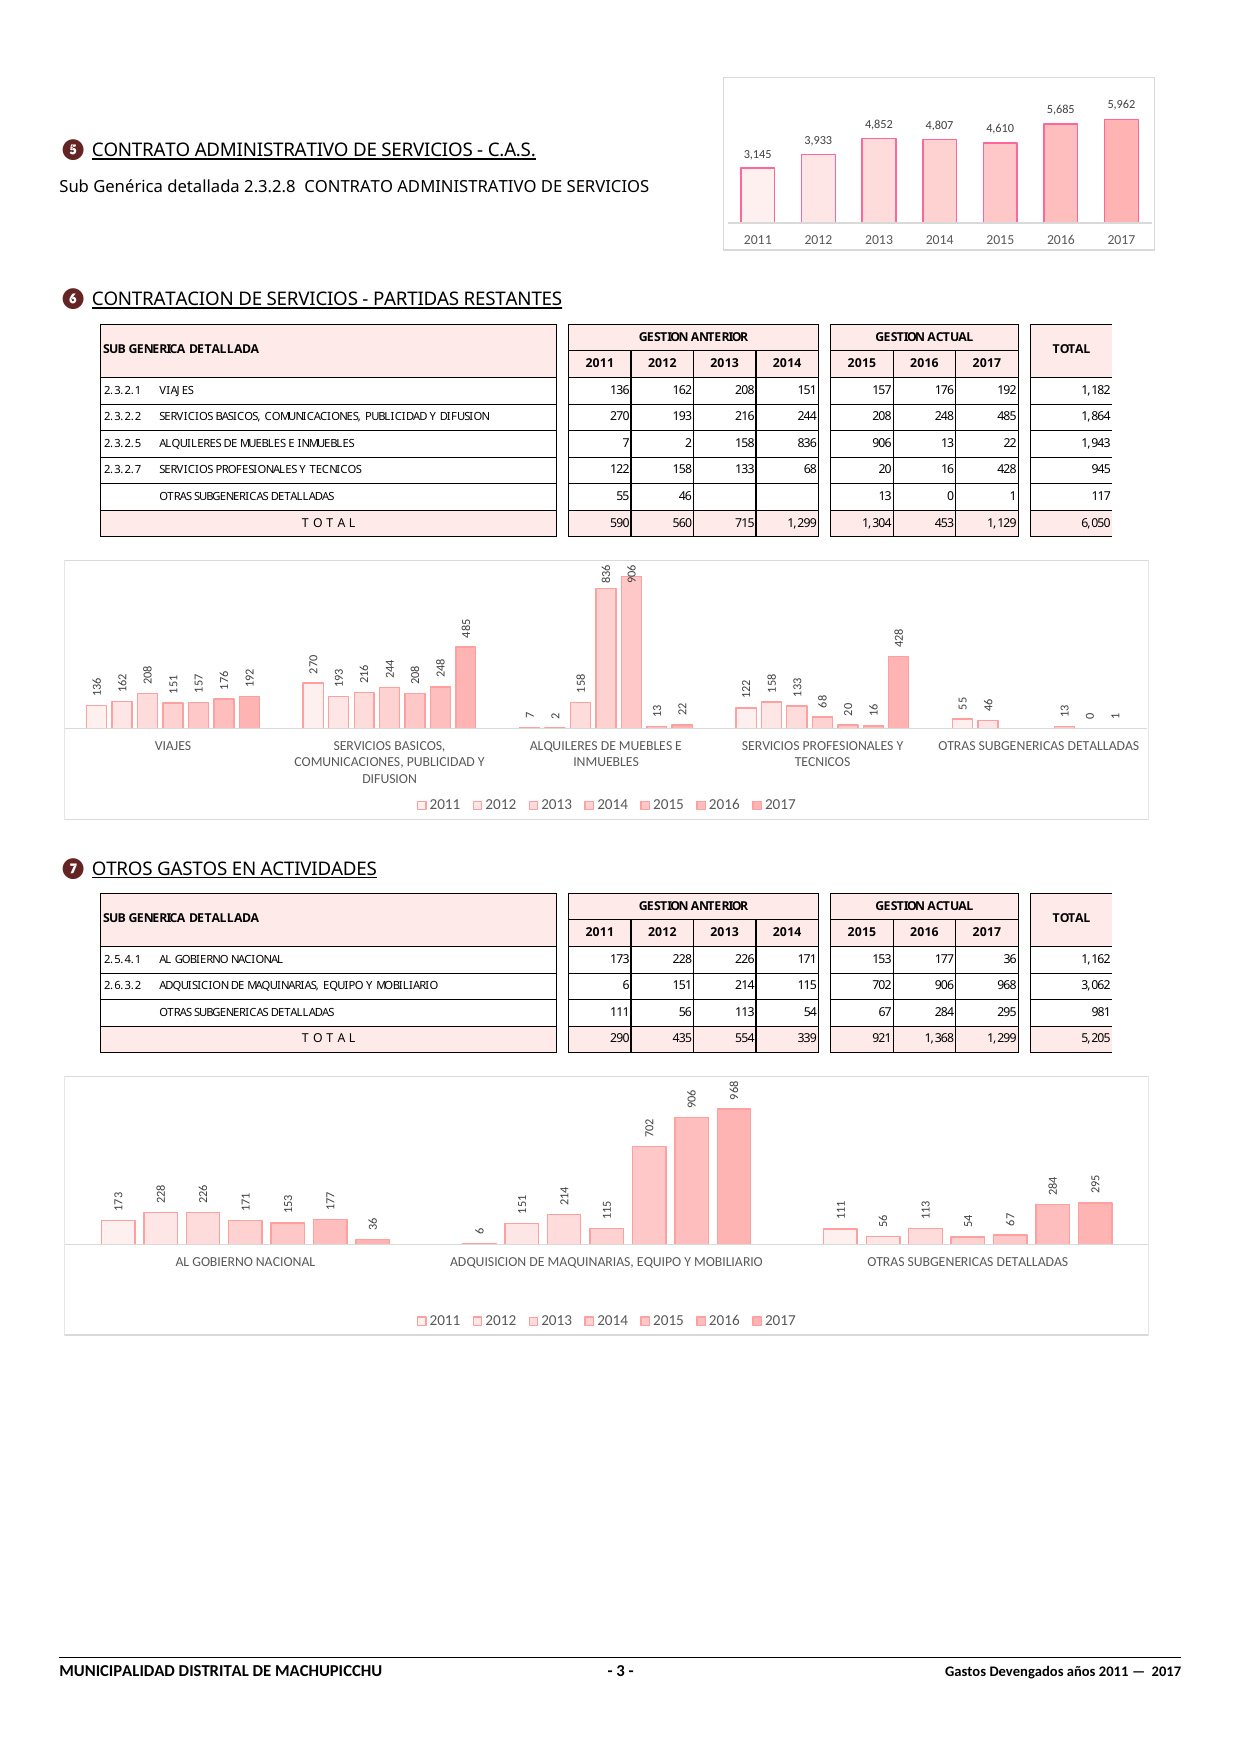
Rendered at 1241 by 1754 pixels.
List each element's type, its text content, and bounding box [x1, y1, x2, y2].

table_header ❻ CONTRATACION DE SERVICIOS - PARTIDAS RESTANTES [39, 279, 1174, 826]
table_header ❺ CONTRATO ADMINISTRATIVO DE SERVICIOS - C.A.S. Sub Genérica detallada 2.3.2.8 CONTRATO ADMINISTRATIVO DE SERVICIOS [39, 71, 702, 257]
table_header ❼ OTROS GASTOS EN ACTIVIDADES [39, 849, 1174, 1342]
table_header [703, 71, 1174, 257]
